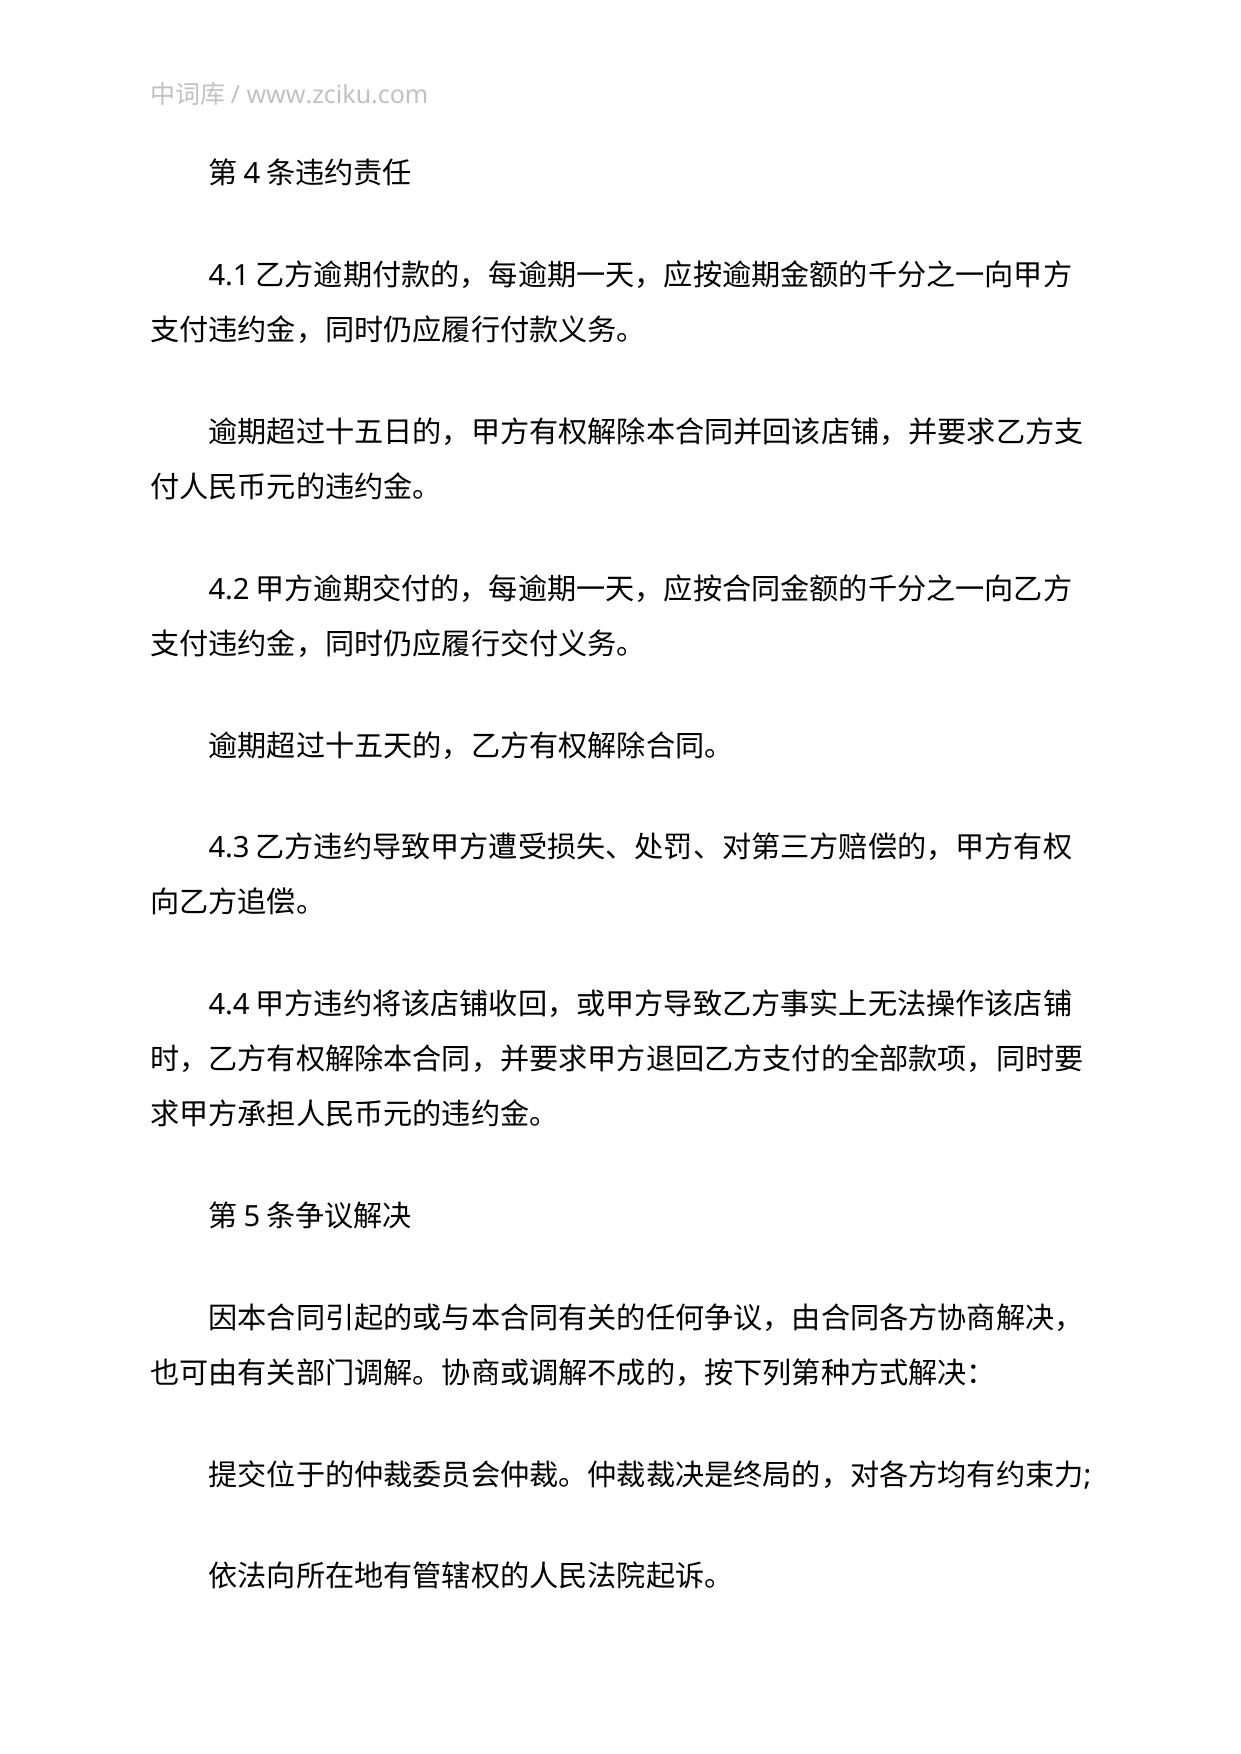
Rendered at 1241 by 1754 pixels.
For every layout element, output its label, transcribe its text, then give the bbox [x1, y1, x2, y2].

text 逾期超过十五日的，甲方有权解除本合同并回该店铺，并要求乙方支付人民币元的违约金。 [150, 409, 1090, 506]
text 4.1乙方逾期付款的，每逾期一天，应按逾期金额的千分之一向甲方支付违约金，同时仍应履行付款义务。 [150, 252, 1090, 349]
text 第4条违约责任 [150, 150, 1090, 192]
text 依法向所在地有管辖权的人民法院起诉。 [150, 1553, 1090, 1595]
text 提交位于的仲裁委员会仲裁。仲裁裁决是终局的，对各方均有约束力; [150, 1451, 1090, 1493]
text 第5条争议解决 [150, 1192, 1090, 1235]
text 逾期超过十五天的，乙方有权解除合同。 [150, 722, 1090, 764]
text 4.2甲方逾期交付的，每逾期一天，应按合同金额的千分之一向乙方支付违约金，同时仍应履行交付义务。 [150, 565, 1090, 663]
text 4.3乙方违约导致甲方遭受损失、处罚、对第三方赔偿的，甲方有权向乙方追偿。 [150, 824, 1090, 921]
text 因本合同引起的或与本合同有关的任何争议，由合同各方协商解决，也可由有关部门调解。协商或调解不成的，按下列第种方式解决： [150, 1294, 1090, 1392]
text 4.4甲方违约将该店铺收回，或甲方导致乙方事实上无法操作该店铺时，乙方有权解除本合同，并要求甲方退回乙方支付的全部款项，同时要求甲方承担人民币元的违约金。 [150, 981, 1090, 1133]
